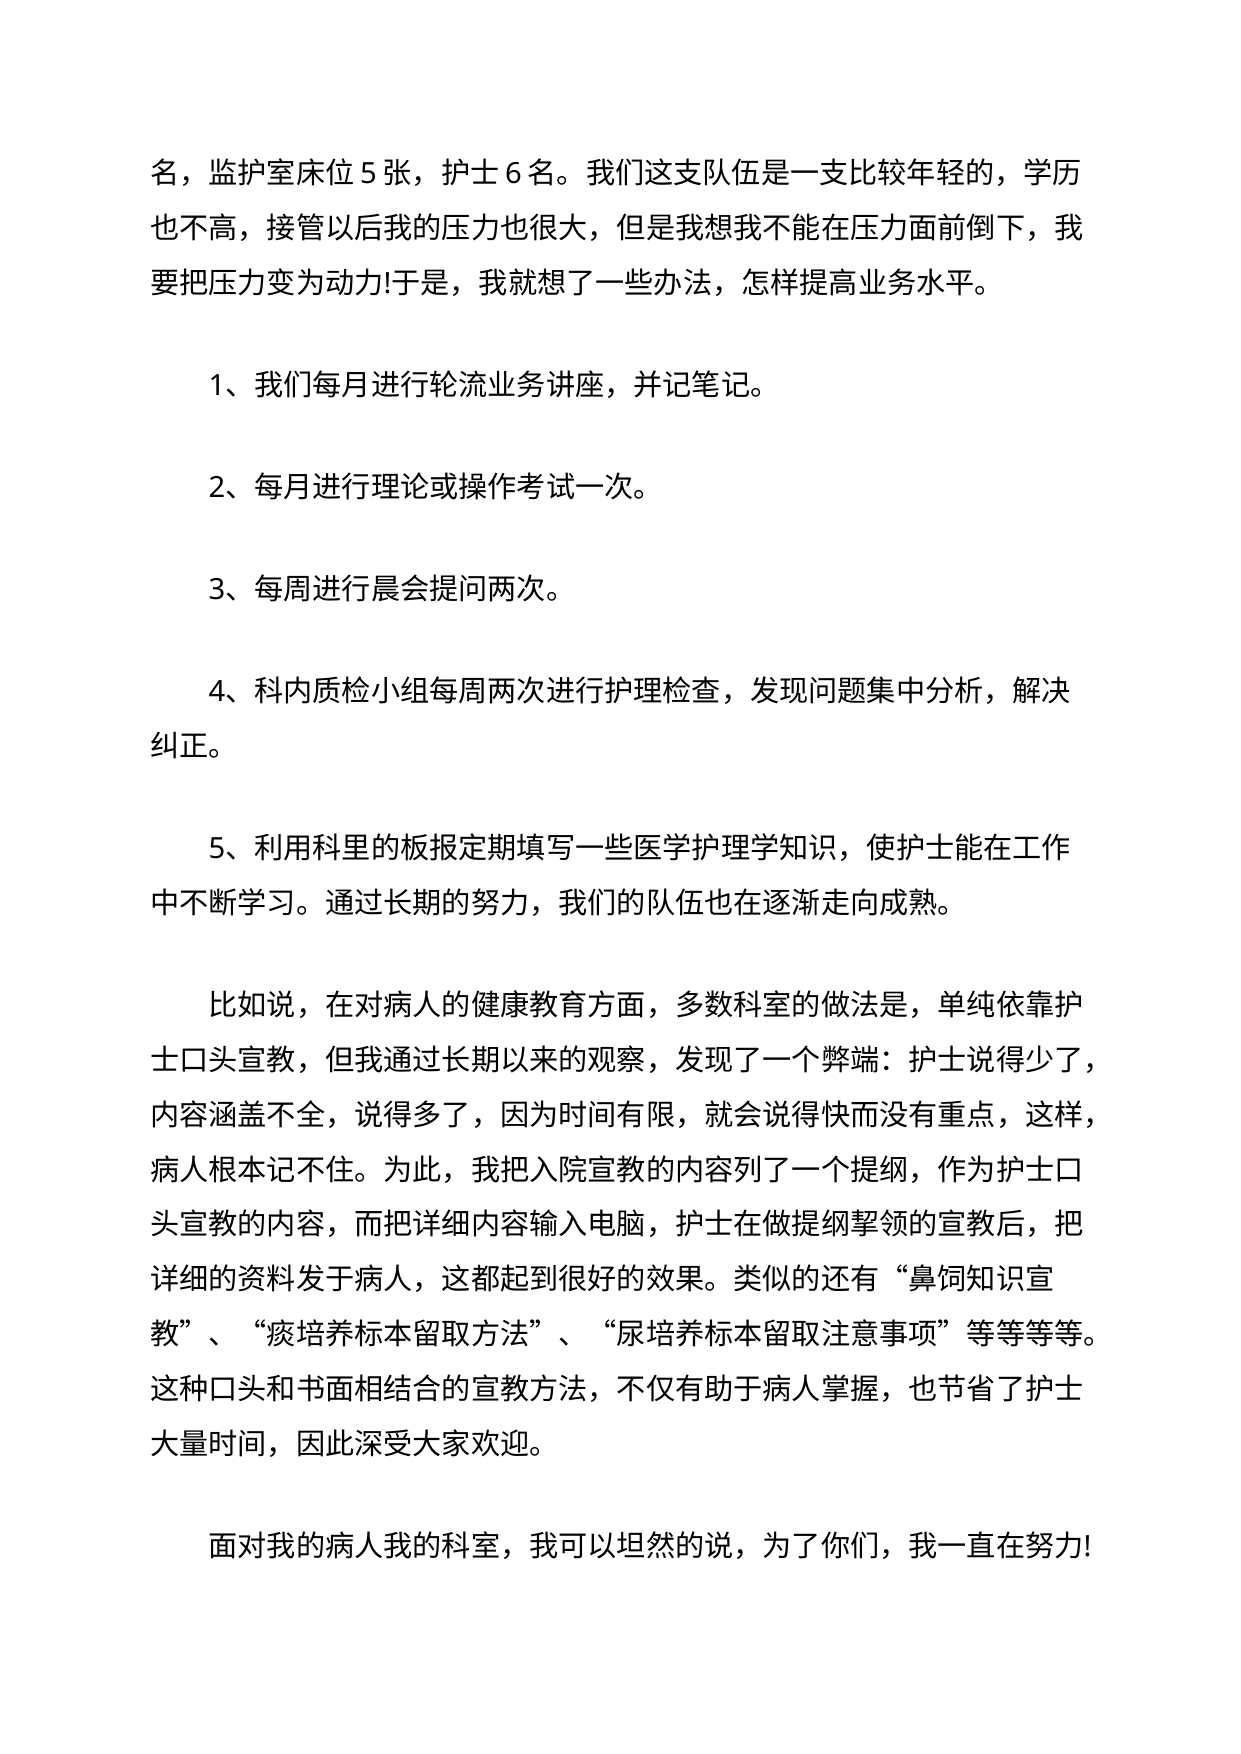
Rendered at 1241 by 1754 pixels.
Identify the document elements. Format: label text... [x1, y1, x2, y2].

text 5、利用科里的板报定期填写一些医学护理学知识，使护士能在工作中不断学习。通过长期的努力，我们的队伍也在逐渐走向成熟。 [150, 824, 1090, 922]
text 4、科内质检小组每周两次进行护理检查，发现问题集中分析，解决纠正。 [150, 668, 1090, 765]
text 3、每周进行晨会提问两次。 [150, 566, 1090, 608]
text 比如说，在对病人的健康教育方面，多数科室的做法是，单纯依靠护士口头宣教，但我通过长期以来的观察，发现了一个弊端：护士说得少了，内容涵盖不全，说得多了，因为时间有限，就会说得快而没有重点，这样，病人根本记不住。为此，我把入院宣教的内容列了一个提纲，作为护士口头宣教的内容，而把详细内容输入电脑，护士在做提纲挈领的宣教后，把详细的资料发于病人，这都起到很好的效果。类似的还有“鼻饲知识宣教”、“痰培养标本留取方法”、“尿培养标本留取注意事项”等等等等。这种口头和书面相结合的宣教方法，不仅有助于病人掌握，也节省了护士大量时间，因此深受大家欢迎。 [150, 981, 1090, 1463]
text 2、每月进行理论或操作考试一次。 [150, 464, 1090, 506]
text 1、我们每月进行轮流业务讲座，并记笔记。 [150, 362, 1090, 404]
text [150, 1522, 1090, 1565]
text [150, 150, 1090, 302]
